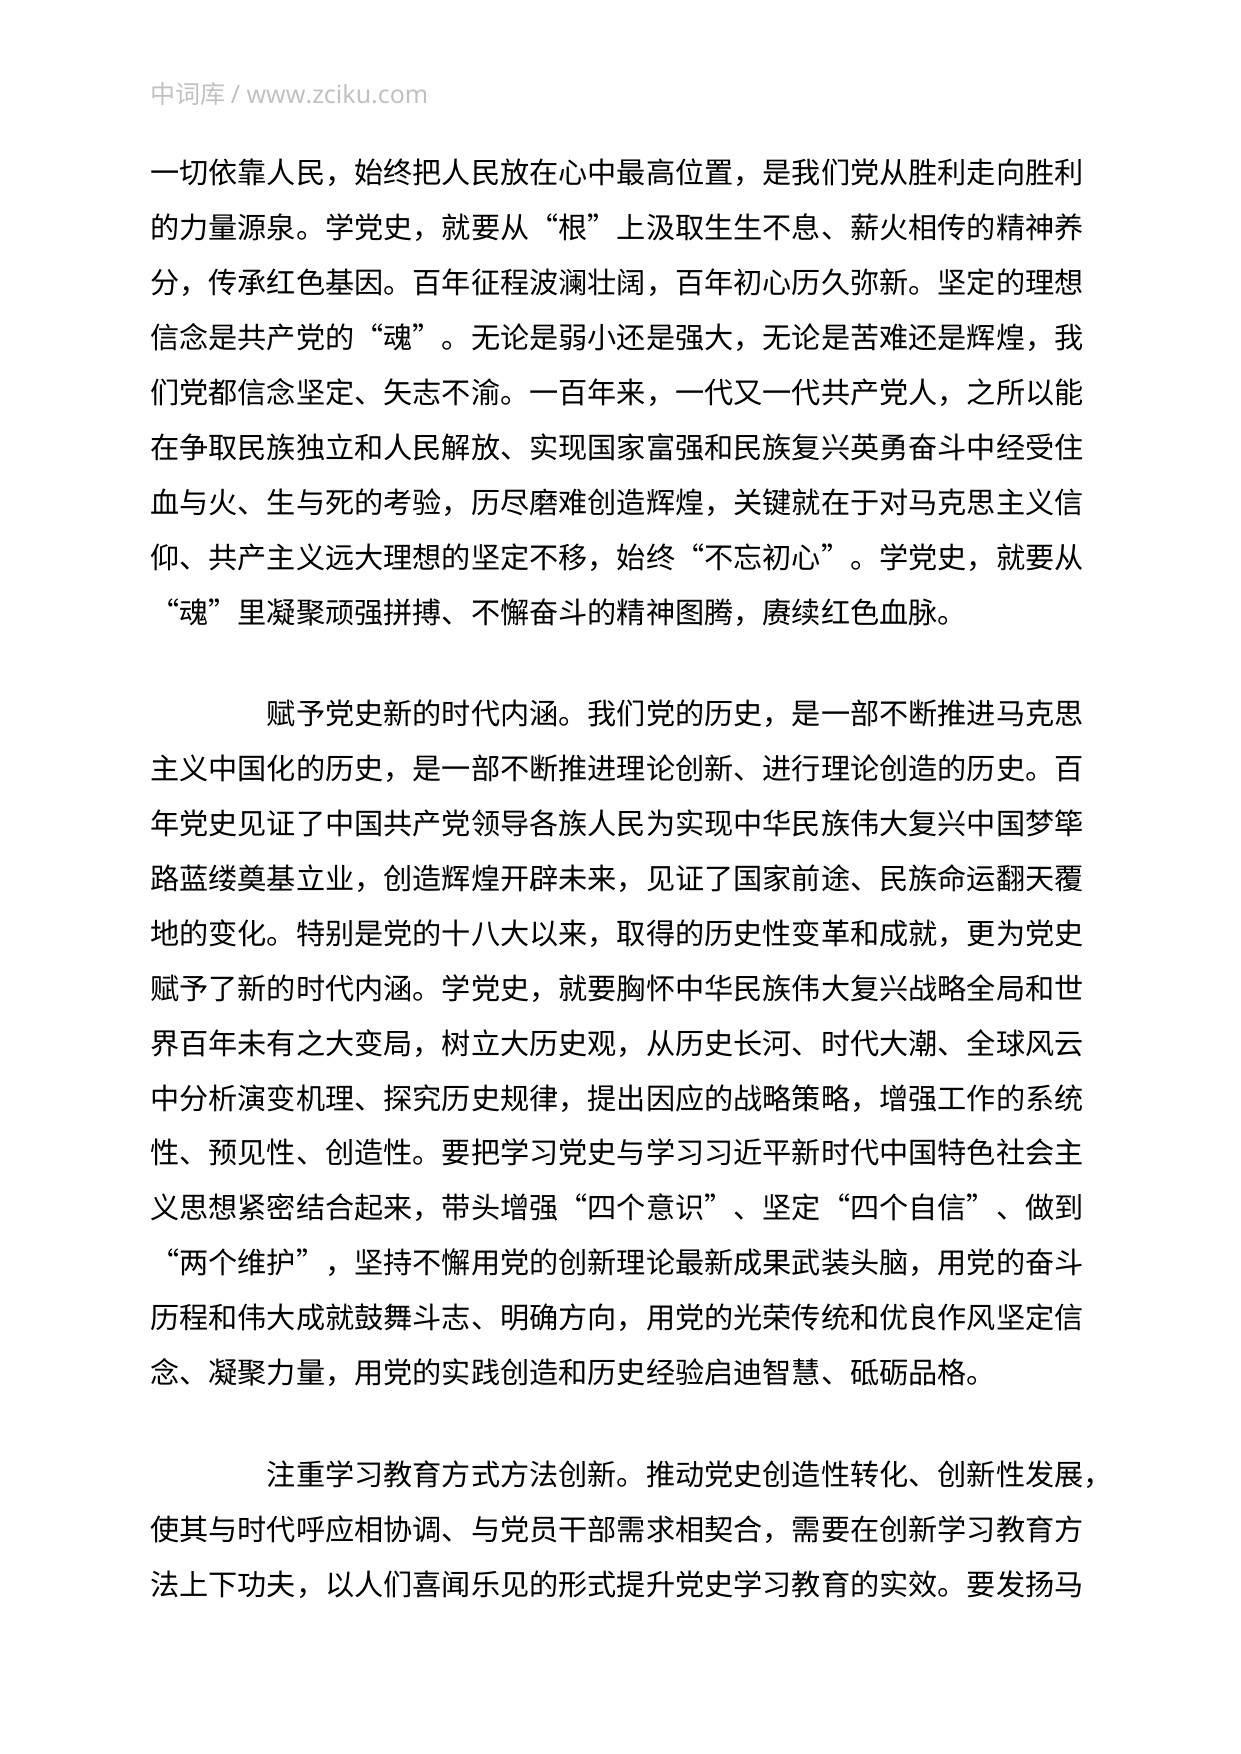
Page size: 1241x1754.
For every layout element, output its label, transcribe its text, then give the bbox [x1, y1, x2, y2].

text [150, 1451, 1090, 1603]
text 赋予党史新的时代内涵。我们党的历史，是一部不断推进马克思主义中国化的历史，是一部不断推进理论创新、进行理论创造的历史。百年党史见证了中国共产党领导各族人民为实现中华民族伟大复兴中国梦筚路蓝缕奠基立业，创造辉煌开辟未来，见证了国家前途、民族命运翻天覆地的变化。特别是党的十八大以来，取得的历史性变革和成就，更为党史赋予了新的时代内涵。学党史，就要胸怀中华民族伟大复兴战略全局和世界百年未有之大变局，树立大历史观，从历史长河、时代大潮、全球风云中分析演变机理、探究历史规律，提出因应的战略策略，增强工作的系统性、预见性、创造性。要把学习党史与学习习近平新时代中国特色社会主义思想紧密结合起来，带头增强“四个意识”、坚定“四个自信”、做到“两个维护”，坚持不懈用党的创新理论最新成果武装头脑，用党的奋斗历程和伟大成就鼓舞斗志、明确方向，用党的光荣传统和优良作风坚定信念、凝聚力量，用党的实践创造和历史经验启迪智慧、砥砺品格。 [150, 691, 1090, 1392]
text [150, 150, 1090, 631]
